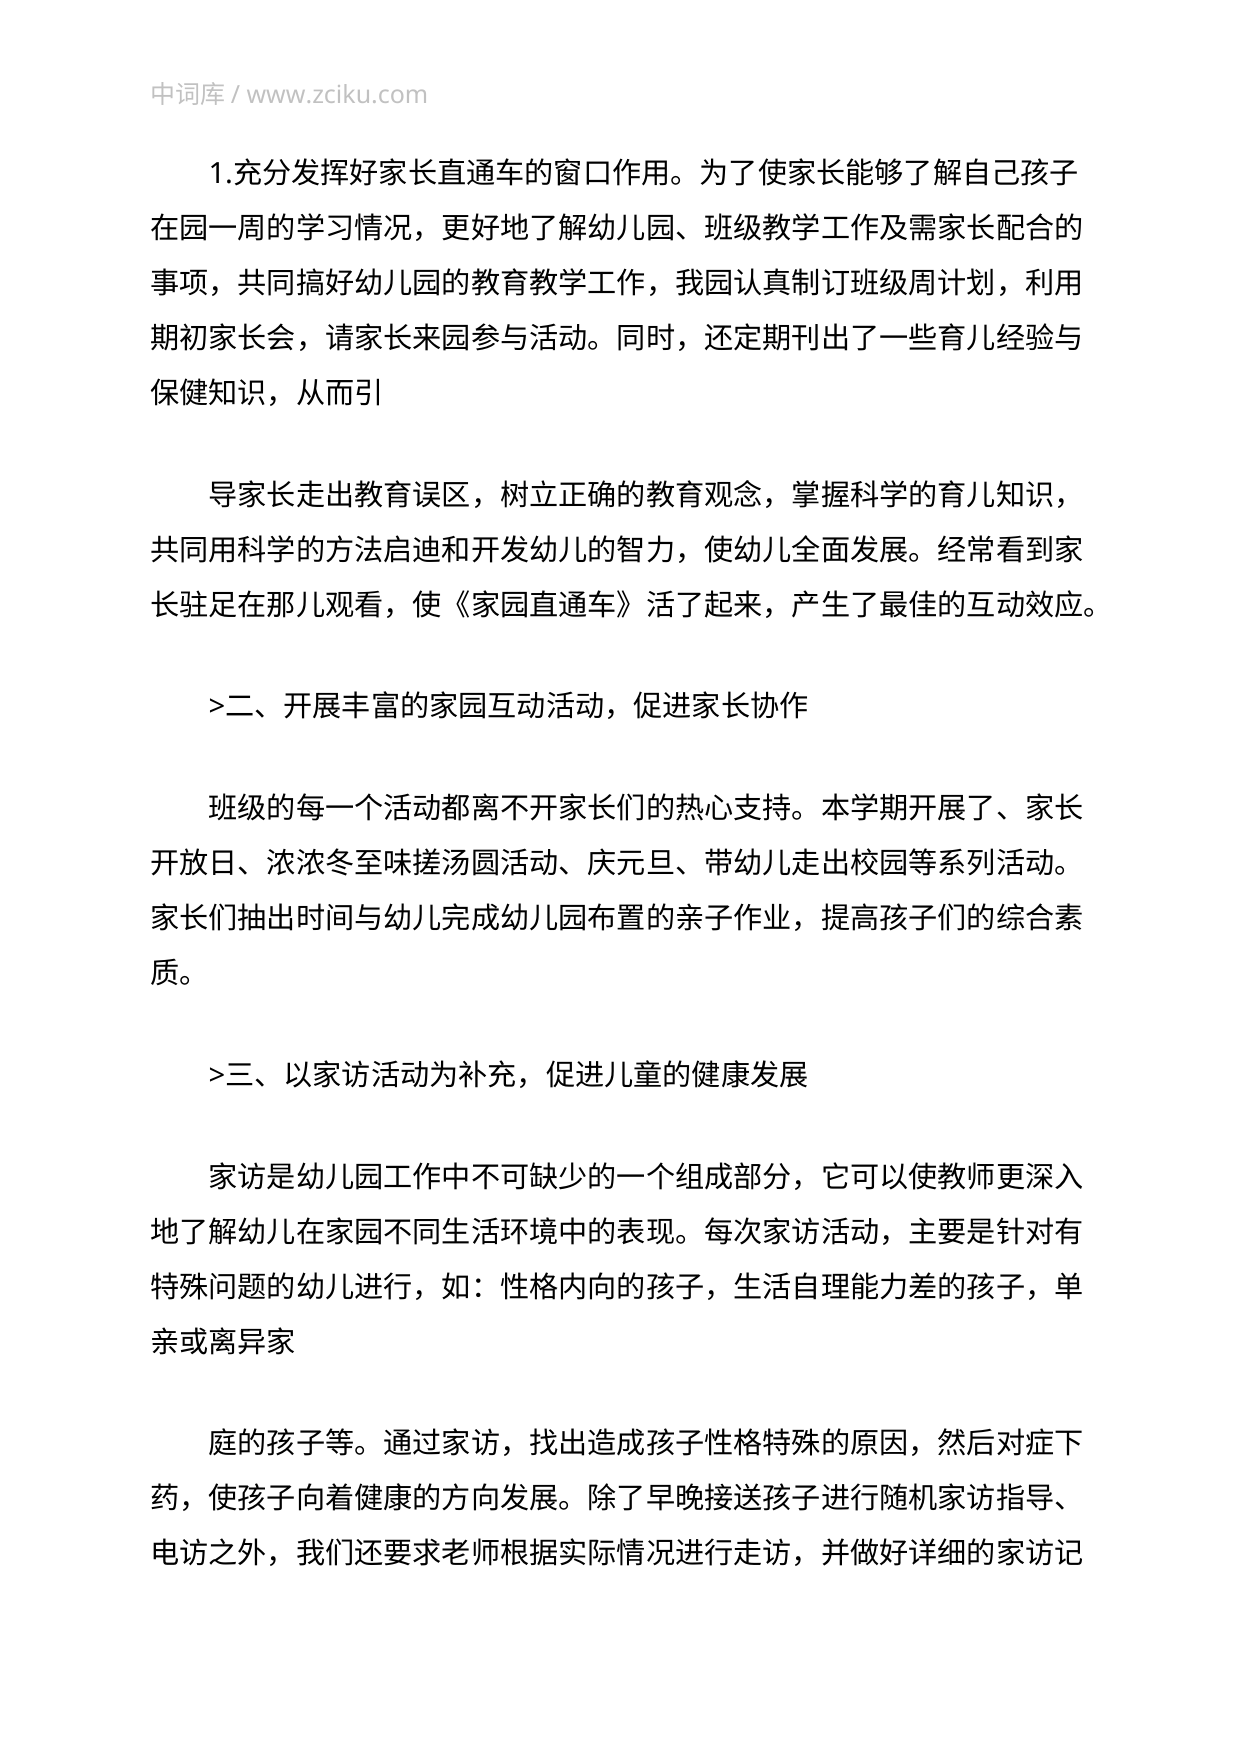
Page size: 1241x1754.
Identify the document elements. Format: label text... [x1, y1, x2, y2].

text 家访是幼儿园工作中不可缺少的一个组成部分，它可以使教师更深入地了解幼儿在家园不同生活环境中的表现。每次家访活动，主要是针对有特殊问题的幼儿进行，如：性格内向的孩子，生活自理能力差的孩子，单亲或离异家 [150, 1153, 1090, 1360]
text 导家长走出教育误区，树立正确的教育观念，掌握科学的育儿知识，共同用科学的方法启迪和开发幼儿的智力，使幼儿全面发展。经常看到家长驻足在那儿观看，使《家园直通车》活了起来，产生了最佳的互动效应。 [150, 471, 1090, 623]
text 1.充分发挥好家长直通车的窗口作用。为了使家长能够了解自己孩子在园一周的学习情况，更好地了解幼儿园、班级教学工作及需家长配合的事项，共同搞好幼儿园的教育教学工作，我园认真制订班级周计划，利用期初家长会，请家长来园参与活动。同时，还定期刊出了一些育儿经验与保健知识，从而引 [150, 150, 1090, 412]
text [150, 1420, 1090, 1572]
text 班级的每一个活动都离不开家长们的热心支持。本学期开展了、家长开放日、浓浓冬至味搓汤圆活动、庆元旦、带幼儿走出校园等系列活动。家长们抽出时间与幼儿完成幼儿园布置的亲子作业，提高孩子们的综合素质。 [150, 785, 1090, 992]
text >三、以家访活动为补充，促进儿童的健康发展 [150, 1051, 1090, 1094]
text >二、开展丰富的家园互动活动，促进家长协作 [150, 683, 1090, 725]
